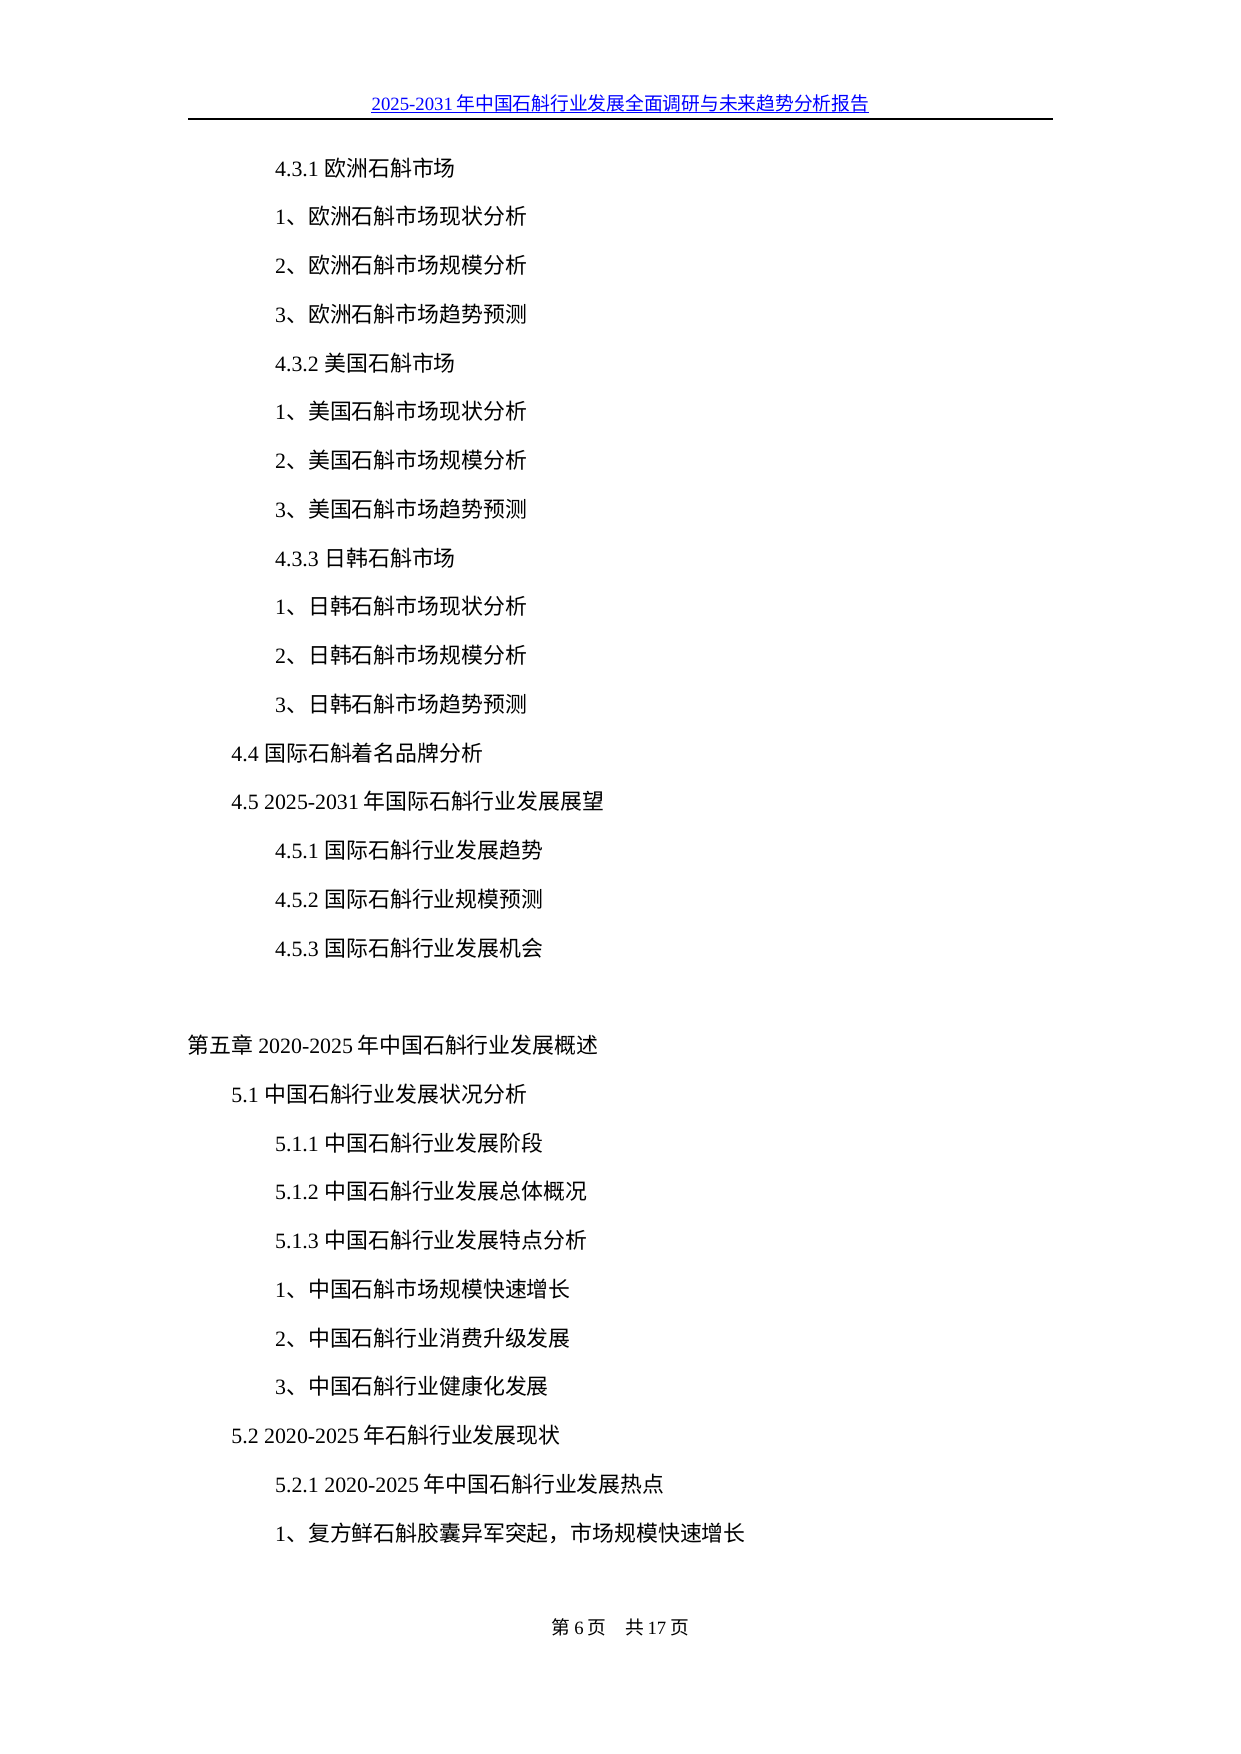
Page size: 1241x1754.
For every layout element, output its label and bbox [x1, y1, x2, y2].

text [187, 150, 1053, 1548]
